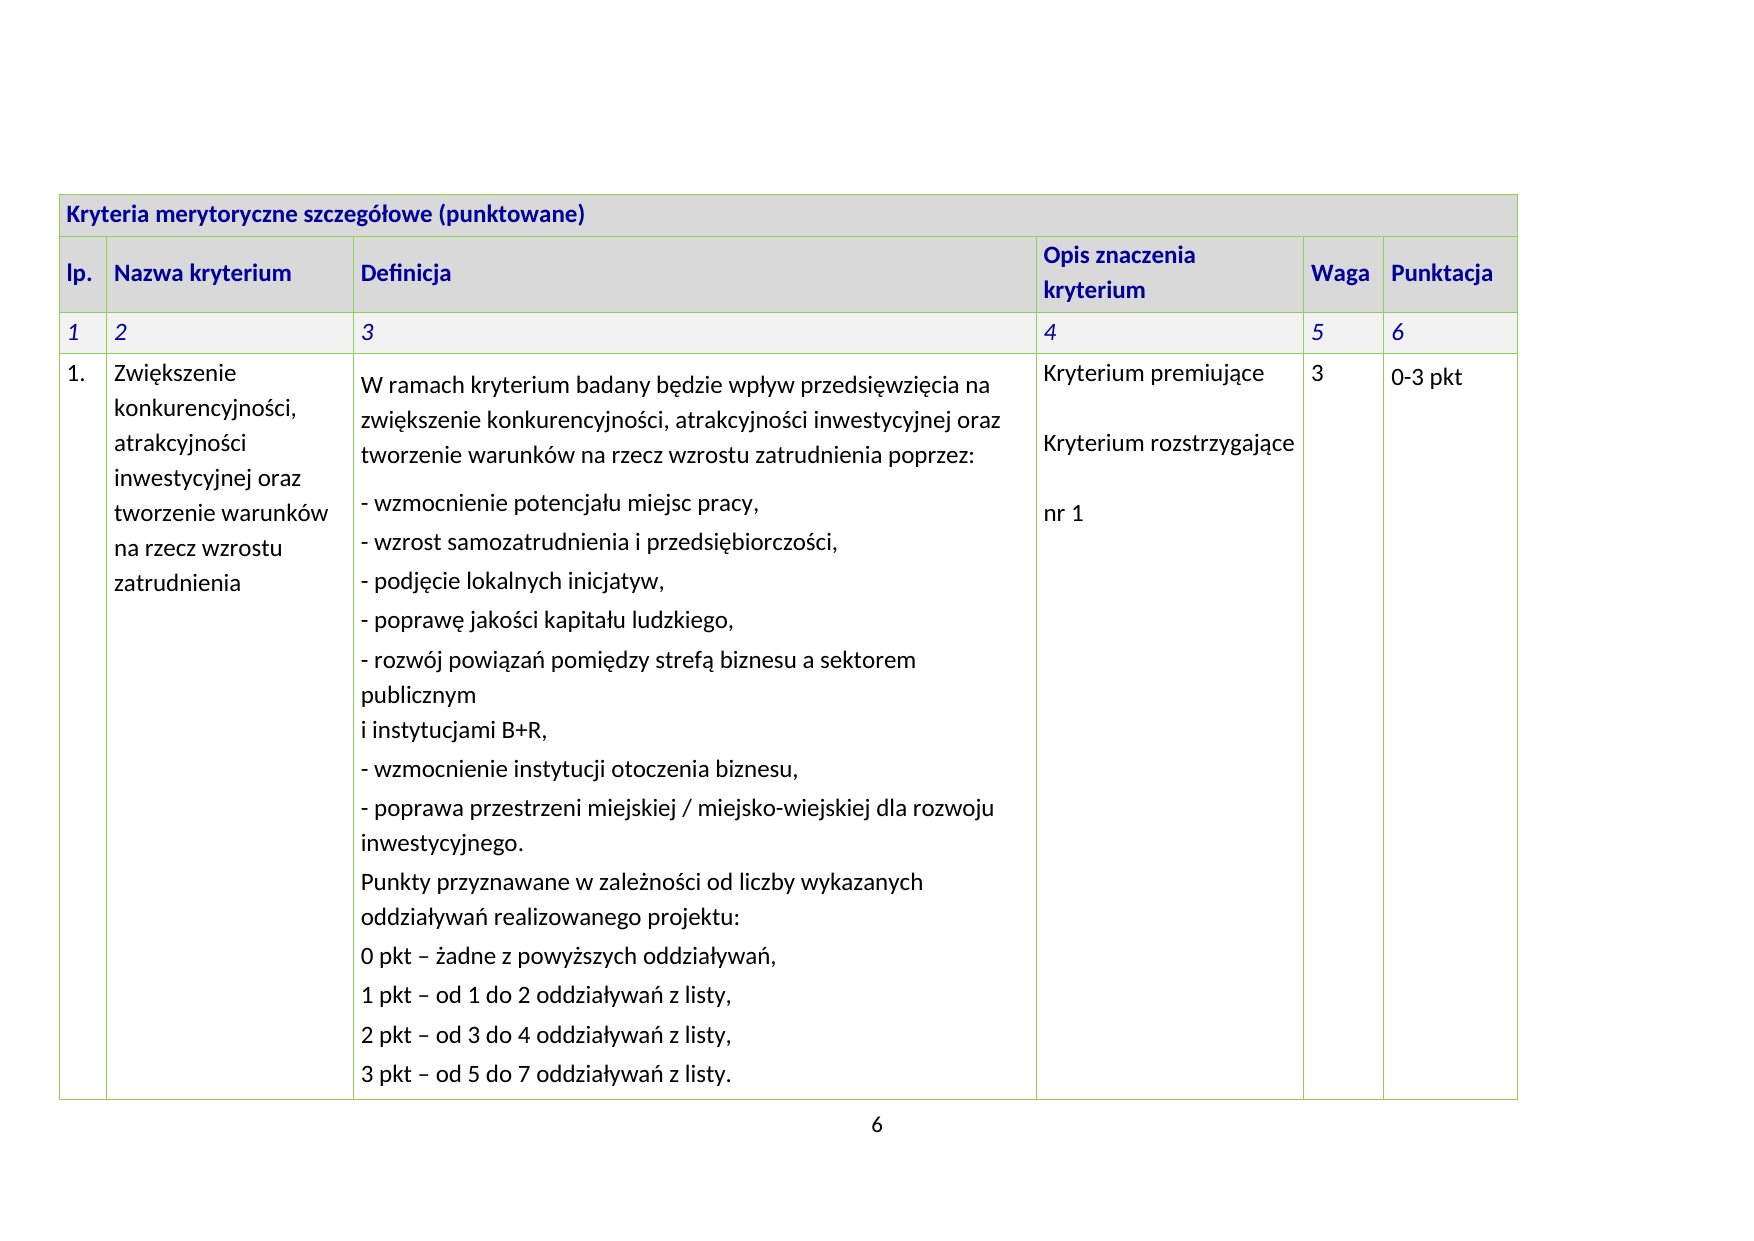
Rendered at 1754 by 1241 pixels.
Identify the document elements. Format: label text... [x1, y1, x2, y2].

table_cell Punktacja [1384, 237, 1517, 312]
table_cell 5 [1304, 313, 1383, 353]
table_cell 6 [1384, 313, 1517, 353]
table_cell 1 [60, 313, 106, 353]
table_cell 4 [1037, 313, 1303, 353]
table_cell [1037, 354, 1303, 1099]
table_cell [107, 354, 353, 1099]
table_cell 0-3 pkt [1384, 354, 1517, 1099]
table_cell Nazwa kryterium [107, 237, 353, 312]
table_cell 1. [60, 354, 106, 1099]
table_cell lp. [60, 237, 106, 312]
table_cell Opis znaczenia kryterium [1037, 237, 1303, 312]
table_cell 3 [1304, 354, 1383, 1099]
table_cell Definicja [354, 237, 1036, 312]
table_cell Waga [1304, 237, 1383, 312]
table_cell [354, 354, 1036, 1099]
table_cell 2 [107, 313, 353, 353]
table_cell 3 [354, 313, 1036, 353]
table_header Kryteria merytoryczne szczegółowe (punktowane) [60, 195, 1517, 236]
